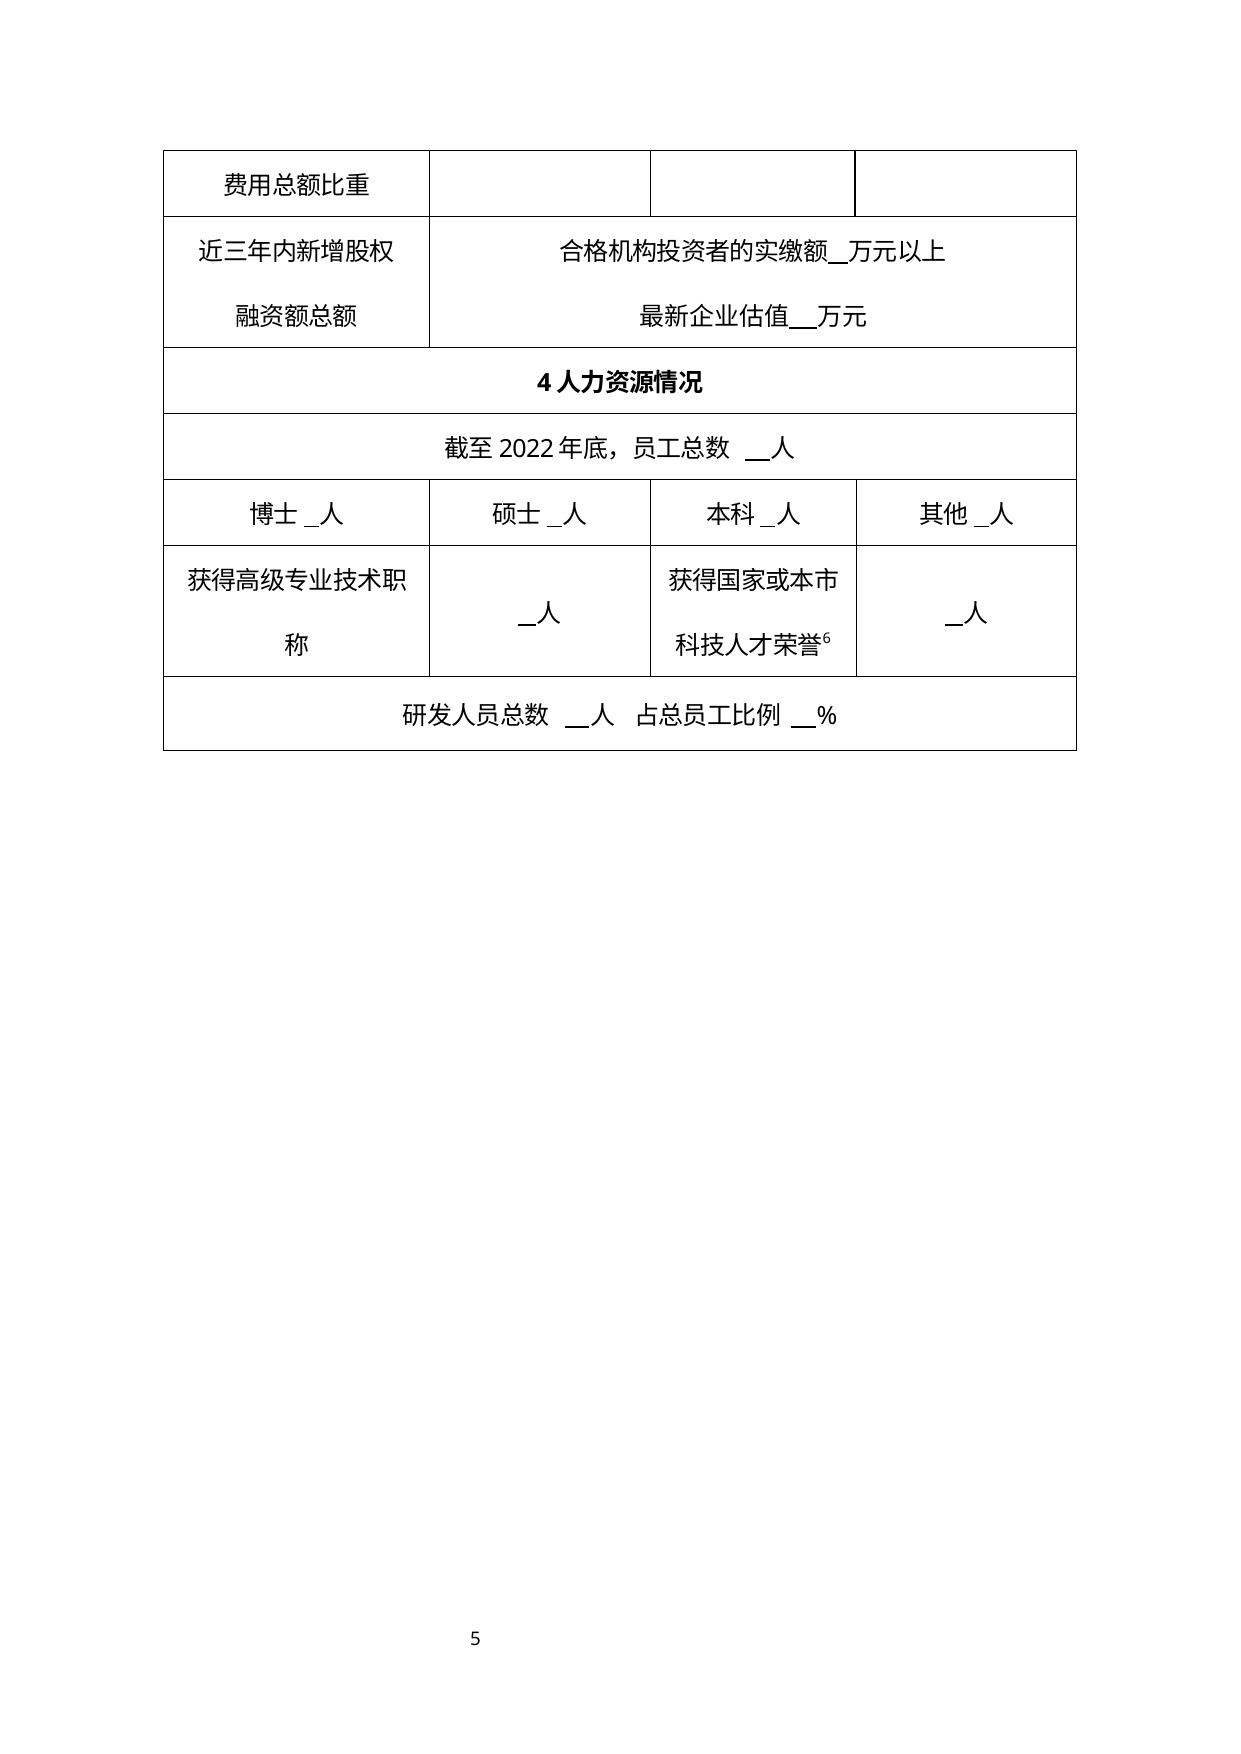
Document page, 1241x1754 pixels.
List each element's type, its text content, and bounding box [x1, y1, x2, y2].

table_cell 获得高级专业技术职称 [164, 546, 429, 676]
table_cell 截至2022年底，员工总数 人 [164, 414, 1076, 479]
table_cell 合格机构投资者的实缴额 万元以上 最新企业估值 万元 [430, 217, 1076, 347]
table_cell 4人力资源情况 [164, 348, 1076, 413]
table_cell % [430, 151, 650, 216]
table_cell 获得国家或本市科技人才荣誉 [651, 546, 856, 676]
table_cell % [651, 151, 854, 216]
table_cell 其他 人 [857, 480, 1076, 545]
table_cell 境内研发费用占研发费用总额比重 [164, 151, 429, 216]
table_cell 博士 人 [164, 480, 429, 545]
table_cell 人 [430, 546, 650, 676]
table_cell 近三年内新增股权 融资额总额 [164, 217, 429, 347]
table_cell 硕士 人 [430, 480, 650, 545]
table_cell 研发人员总数 人 占总员工比例 % [164, 677, 1076, 750]
table_cell 本科 人 [651, 480, 856, 545]
table_cell 人 [857, 546, 1076, 676]
table_cell % [856, 151, 1076, 216]
